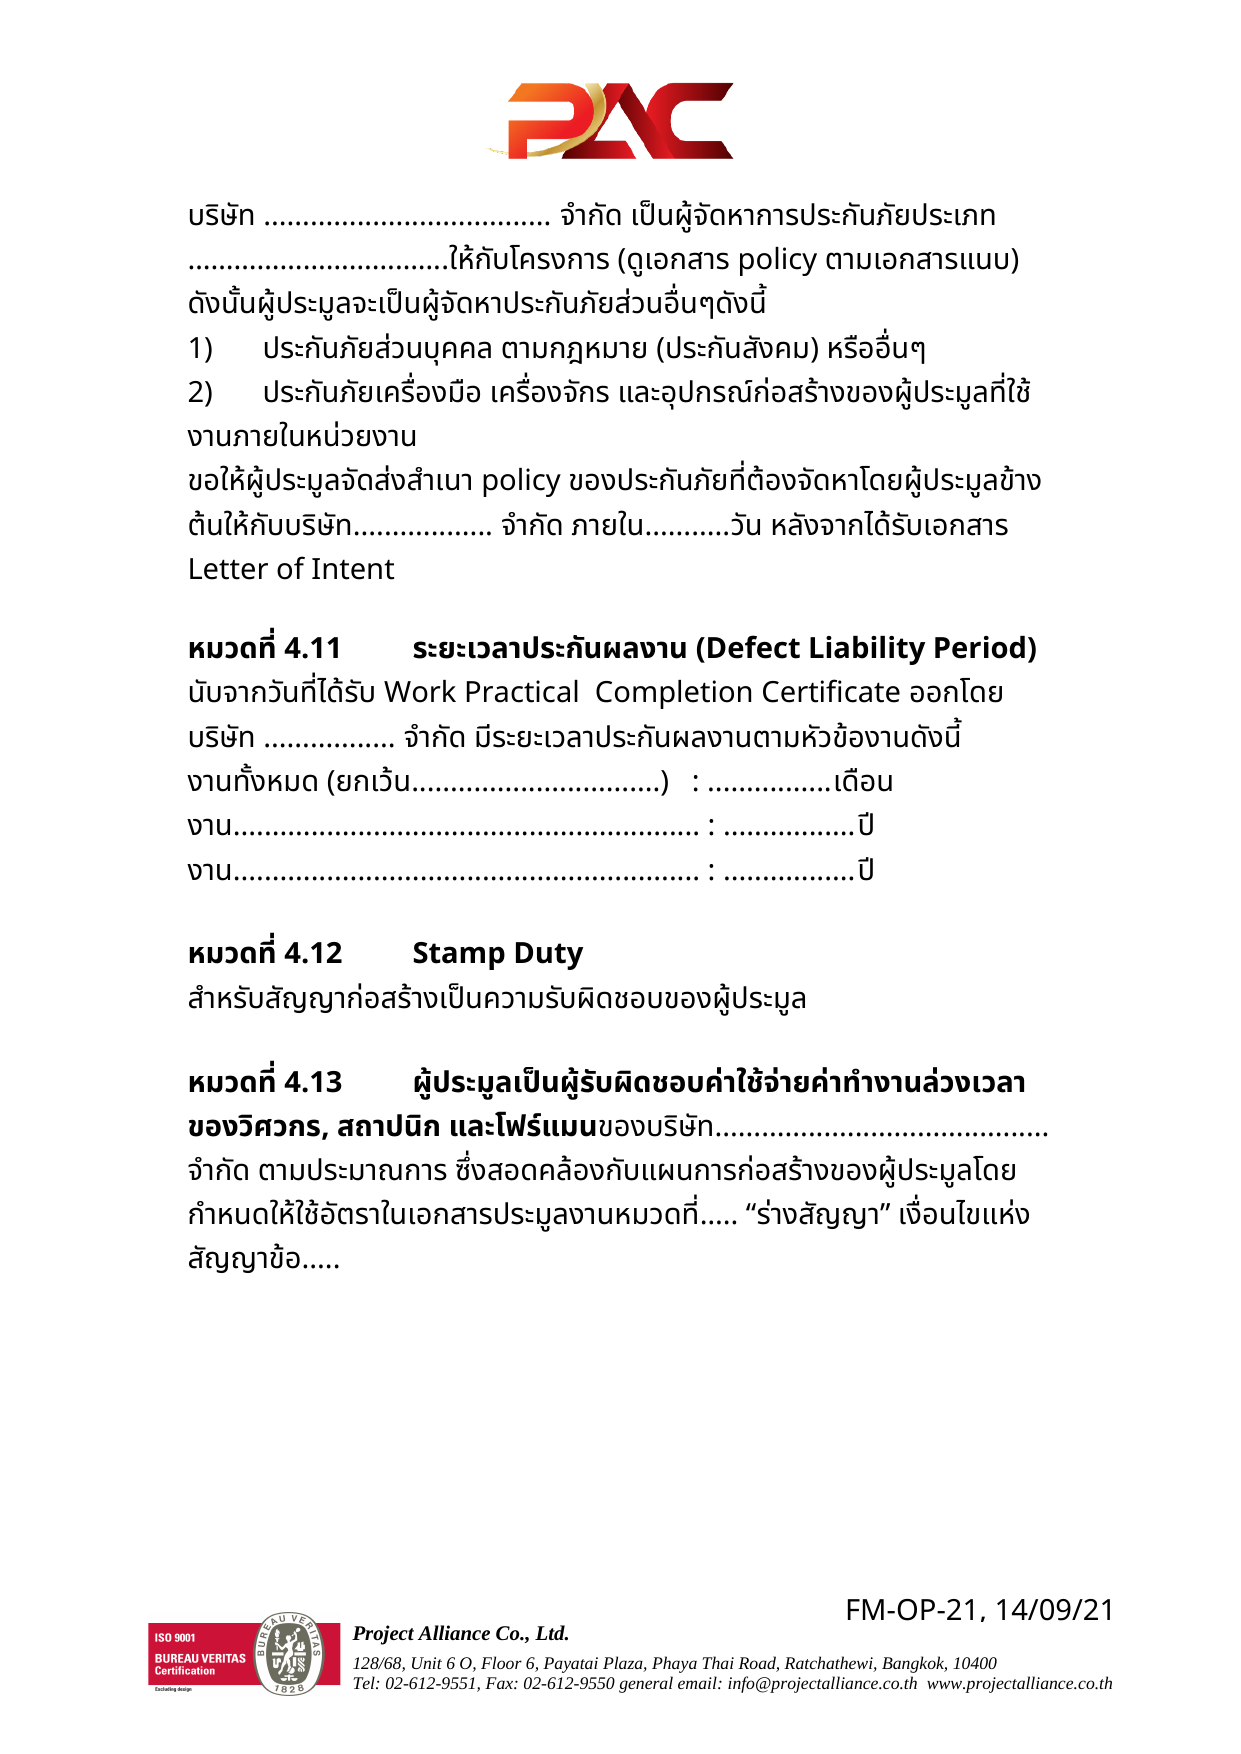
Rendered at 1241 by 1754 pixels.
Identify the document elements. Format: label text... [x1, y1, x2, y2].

text หมวดที่ 4.12 Stamp Duty [187, 933, 1053, 977]
text สำหรับสัญญาก่อสร้างเป็นความรับผิดชอบของผู้ประมูล [187, 977, 1053, 1021]
picture [148, 1612, 341, 1696]
text ขอให้ผู้ประมูลจัดส่งสำเนา policy ของประกันภัยที่ต้องจัดหาโดยผู้ประมูลข้างต้นให้กับบริษัท.................. จำกัด ภายใน...........วัน หลังจากได้รับเอกสาร Letter of Intent [187, 459, 1053, 588]
picture [481, 75, 738, 166]
text 1) ประกันภัยส่วนบุคคล ตามกฎหมาย (ประกันสังคม) หรืออื่นๆ [187, 327, 1053, 371]
text งาน............................................................ : .................ปี [187, 804, 1053, 849]
text งานทั้งหมด (ยกเว้น................................) : ................เดือน [187, 760, 1053, 804]
text หมวดที่ 4.11 ระยะเวลาประกันผลงาน (Defect Liability Period) [187, 627, 1053, 672]
text 2) ประกันภัยเครื่องมือ เครื่องจักร และอุปกรณ์ก่อสร้างของผู้ประมูลที่ใช้งานภายในหน่วยงาน [187, 371, 1053, 459]
text นับจากวันที่ได้รับ Work Practical Completion Certificate ออกโดย บริษัท ................. จำกัด มีระยะเวลาประกันผลงานตามหัวข้องานดังนี้ [187, 672, 1053, 760]
text งาน............................................................ : .................ปี [187, 849, 1053, 893]
text บริษัท ..................................... จำกัด เป็นผู้จัดหาการประกันภัยประเภท …………………………….ให้กับโครงการ (ดูเอกสาร policy ตามเอกสารแนบ) ดังนั้นผู้ประมูลจะเป็นผู้จัดหาประกันภัยส่วนอื่นๆดังนี้ [187, 194, 1053, 327]
text หมวดที่ 4.13 ผู้ประมูลเป็นผู้รับผิดชอบค่าใช้จ่ายค่าทำงานล่วงเวลาของวิศวกร, สถาปนิก และโฟร์แมนของบริษัท........................................... จำกัด ตามประมาณการ ซึ่งสอดคล้องกับแผนการก่อสร้างของผู้ประมูลโดยกำหนดให้ใช้อัตราในเอกสารประมูลงานหมวดที่….. “ร่างสัญญา” เงื่อนไขแห่งสัญญาข้อ..... [187, 1061, 1053, 1282]
